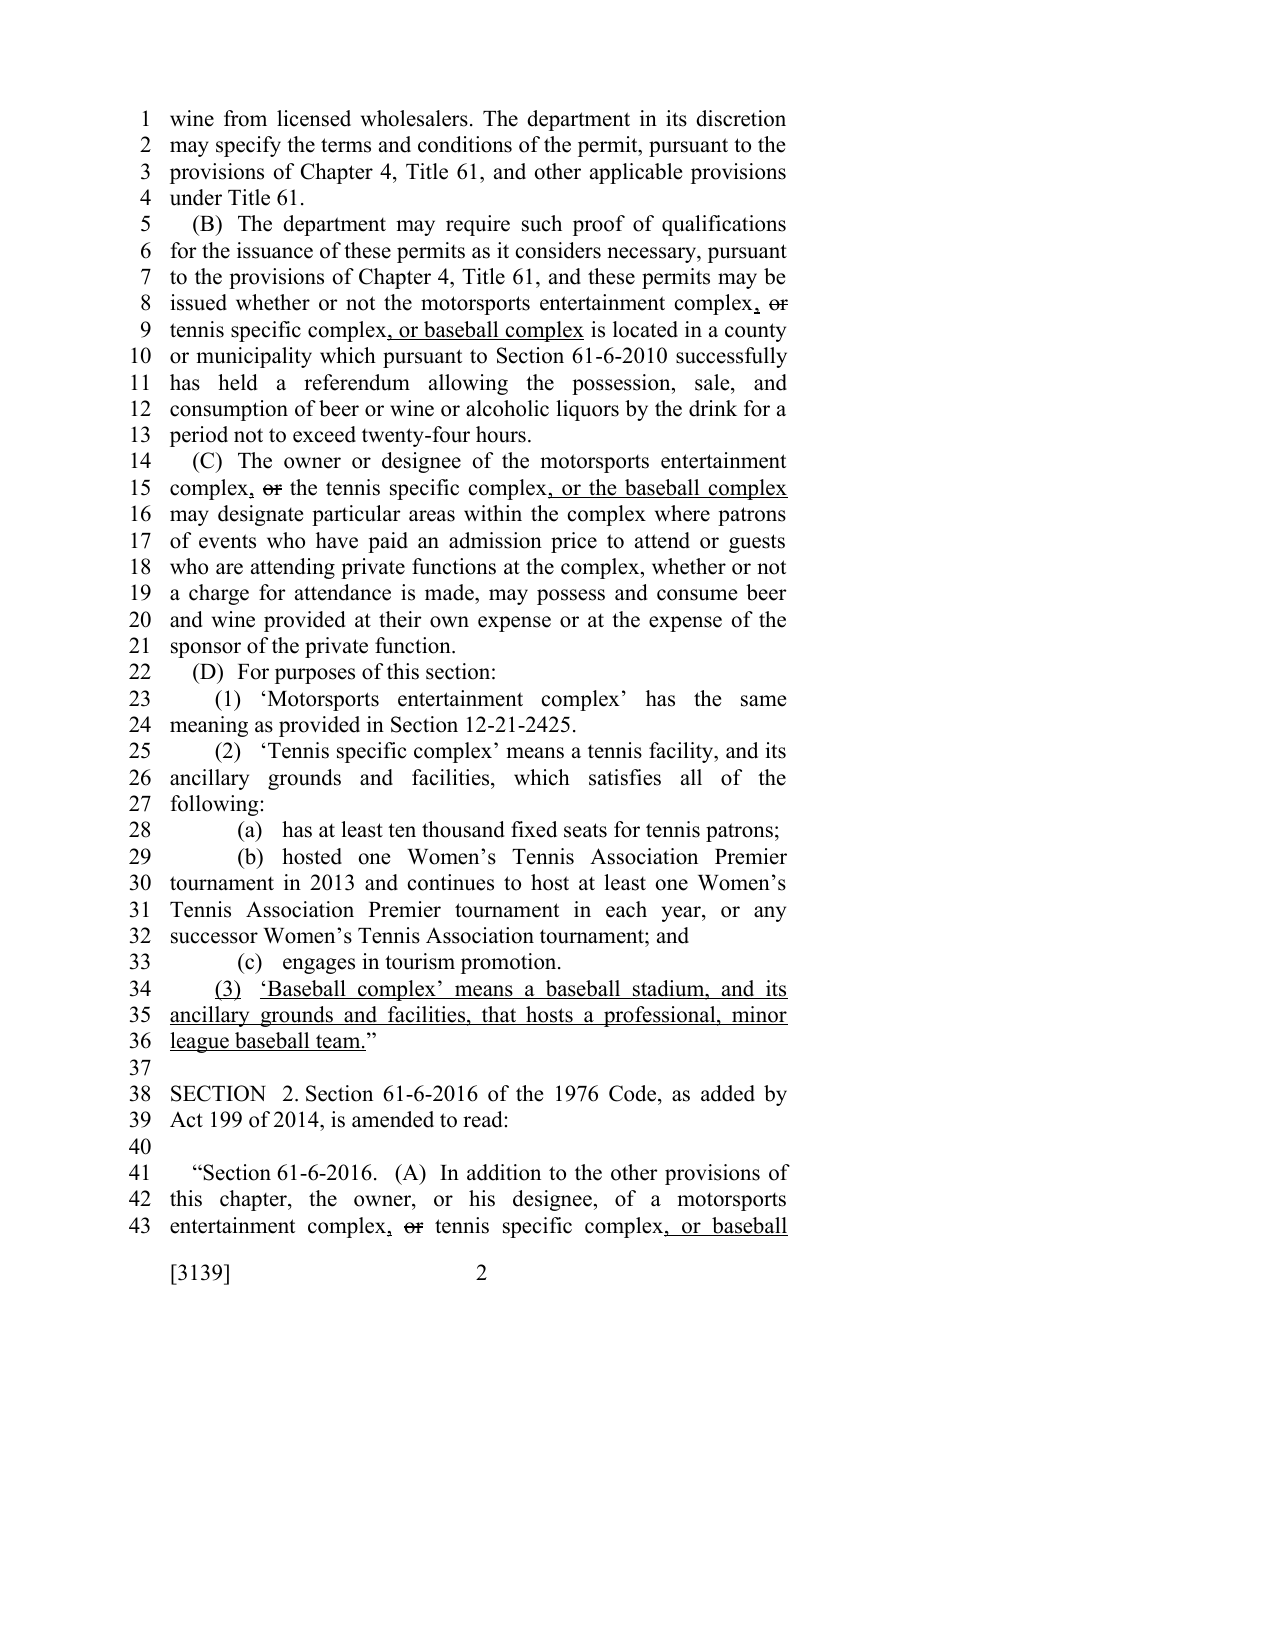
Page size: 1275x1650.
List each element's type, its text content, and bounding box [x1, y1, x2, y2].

text SECTION 2. Section 61-6-2016 of the 1976 Code, as added by Act 199 of 2014, is amended to read: [169, 1080, 787, 1133]
text (1) ‘Motorsports entertainment complex’ has the same meaning as provided in Section 12-21-2425. [169, 685, 787, 737]
text (3) ‘Baseball complex’ means a baseball stadium, and its ancillary grounds and facilities, that hosts a professional, minor league baseball team.” [169, 1025, 787, 1054]
text (b) hosted one Women’s Tennis Association Premier tournament in 2013 and continues to host at least one Women’s Tennis Association Premier tournament in each year, or any successor Women’s Tennis Association tournament; and [169, 843, 787, 948]
text (C) The owner or designee of the motorsports entertainment complex, or the tennis specific complex, or the baseball complex may designate particular areas within the complex where patrons of events who have paid an admission price to attend or guests who are attending private functions at the complex, whether or not a charge for attendance is made, may possess and consume beer and wine provided at their own expense or at the expense of the sponsor of the private function. [169, 448, 787, 658]
text (c) engages in tourism promotion. [169, 948, 787, 975]
text (a) has at least ten thousand fixed seats for tennis patrons; [169, 817, 787, 843]
text (3) ‘Baseball complex’ means a baseball stadium, and its ancillary grounds and facilities, that hosts a professional, minor league baseball team.” [169, 975, 787, 1024]
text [169, 1159, 787, 1238]
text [169, 105, 787, 210]
text (D) For purposes of this section: [169, 658, 787, 685]
text (B) The department may require such proof of qualifications for the issuance of these permits as it considers necessary, pursuant to the provisions of Chapter 4, Title 61, and these permits may be issued whether or not the motorsports entertainment complex, or tennis specific complex, or baseball complex is located in a county or municipality which pursuant to Section 61-6-2010 successfully has held a referendum allowing the possession, sale, and consumption of beer or wine or alcoholic liquors by the drink for a period not to exceed twenty-four hours. [169, 210, 787, 448]
text (2) ‘Tennis specific complex’ means a tennis facility, and its ancillary grounds and facilities, which satisfies all of the following: [169, 737, 787, 817]
